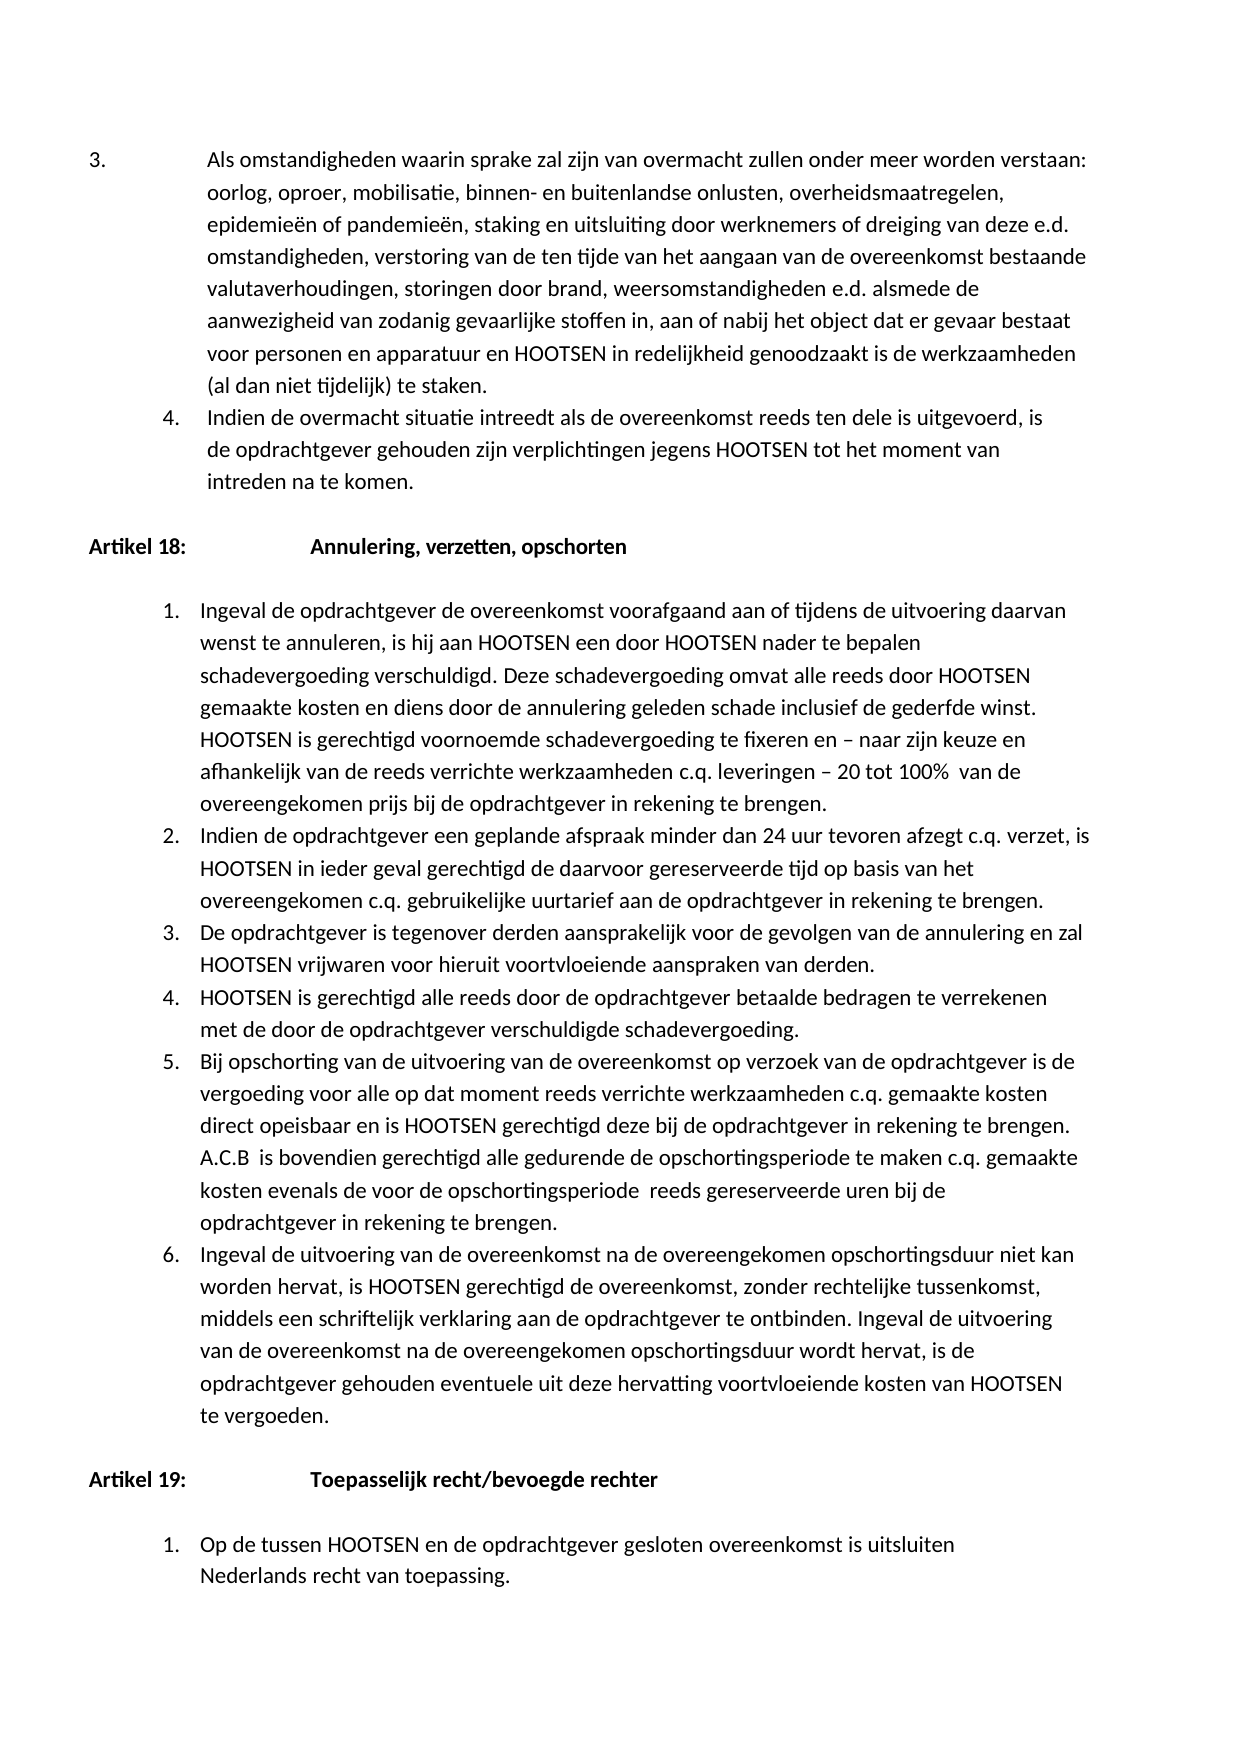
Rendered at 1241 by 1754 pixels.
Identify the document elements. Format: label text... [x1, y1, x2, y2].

list De opdrachtgever is tegenover derden aansprakelijk voor de gevolgen van de annulering en zal [162, 918, 1107, 946]
subtitle Artikel 18: Annulering, verzetten, opschorten [89, 532, 1107, 560]
list Ingeval de uitvoering van de overeenkomst na de overeengekomen opschortingsduur niet kan worden hervat, is HOOTSEN gerechtigd de overeenkomst, zonder rechtelijke tussenkomst, middels een schriftelijk verklaring aan de opdrachtgever te ontbinden. Ingeval de uitvoering van de overeenkomst na de overeengekomen opschortingsduur wordt hervat, is de opdrachtgever gehouden eventuele uit deze hervatting voortvloeiende kosten van HOOTSEN te vergoeden. [162, 1240, 1082, 1429]
list Indien de opdrachtgever een geplande afspraak minder dan 24 uur tevoren afzegt c.q. verzet, is [162, 822, 1107, 849]
list Indien de overmacht situatie intreedt als de overeenkomst reeds ten dele is uitgevoerd, is de opdrachtgever gehouden zijn verplichtingen jegens HOOTSEN tot het moment van intreden na te komen. [162, 403, 1066, 495]
text HOOTSEN in ieder geval gerechtigd de daarvoor gereserveerde tijd op basis van het overeengekomen c.q. gebruikelijke uurtarief aan de opdrachtgever in rekening te brengen. [200, 854, 1082, 914]
text HOOTSEN vrijwaren voor hieruit voortvloeiende aanspraken van derden. [200, 950, 1107, 978]
list HOOTSEN is gerechtigd alle reeds door de opdrachtgever betaalde bedragen te verrekenen met de door de opdrachtgever verschuldigde schadevergoeding. [162, 983, 1054, 1043]
list Als omstandigheden waarin sprake zal zijn van overmacht zullen onder meer worden verstaan: oorlog, oproer, mobilisatie, binnen- en buitenlandse onlusten, overheidsmaatregelen, epidemieën of pandemieën, staking en uitsluiting door werknemers of dreiging van deze e.d. omstandigheden, verstoring van de ten tijde van het aangaan van de overeenkomst bestaande valutaverhoudingen, storingen door brand, weersomstandigheden e.d. alsmede de aanwezigheid van zodanig gevaarlijke stoffen in, aan of nabij het object dat er gevaar bestaat voor personen en apparatuur en HOOTSEN in redelijkheid genoodzaakt is de werkzaamheden (al dan niet tijdelijk) te staken. [89, 146, 1092, 399]
list Ingeval de opdrachtgever de overeenkomst voorafgaand aan of tijdens de uitvoering daarvan wenst te annuleren, is hij aan HOOTSEN een door HOOTSEN nader te bepalen schadevergoeding verschuldigd. Deze schadevergoeding omvat alle reeds door HOOTSEN gemaakte kosten en diens door de annulering geleden schade inclusief de gederfde winst. HOOTSEN is gerechtigd voornoemde schadevergoeding te fixeren en – naar zijn keuze en afhankelijk van de reeds verrichte werkzaamheden c.q. leveringen – 20 tot 100% van de overeengekomen prijs bij de opdrachtgever in rekening te brengen. [162, 596, 1068, 817]
subtitle Artikel 19: Toepasselijk recht/bevoegde rechter [89, 1465, 1107, 1493]
list Bij opschorting van de uitvoering van de overeenkomst op verzoek van de opdrachtgever is de vergoeding voor alle op dat moment reeds verrichte werkzaamheden c.q. gemaakte kosten direct opeisbaar en is HOOTSEN gerechtigd deze bij de opdrachtgever in rekening te brengen. A.C.B is bovendien gerechtigd alle gedurende de opschortingsperiode te maken c.q. gemaakte kosten evenals de voor de opschortingsperiode reeds gereserveerde uren bij de opdrachtgever in rekening te brengen. [162, 1047, 1085, 1236]
list Op de tussen HOOTSEN en de opdrachtgever gesloten overeenkomst is uitsluiten Nederlands recht van toepassing. [162, 1530, 1056, 1589]
